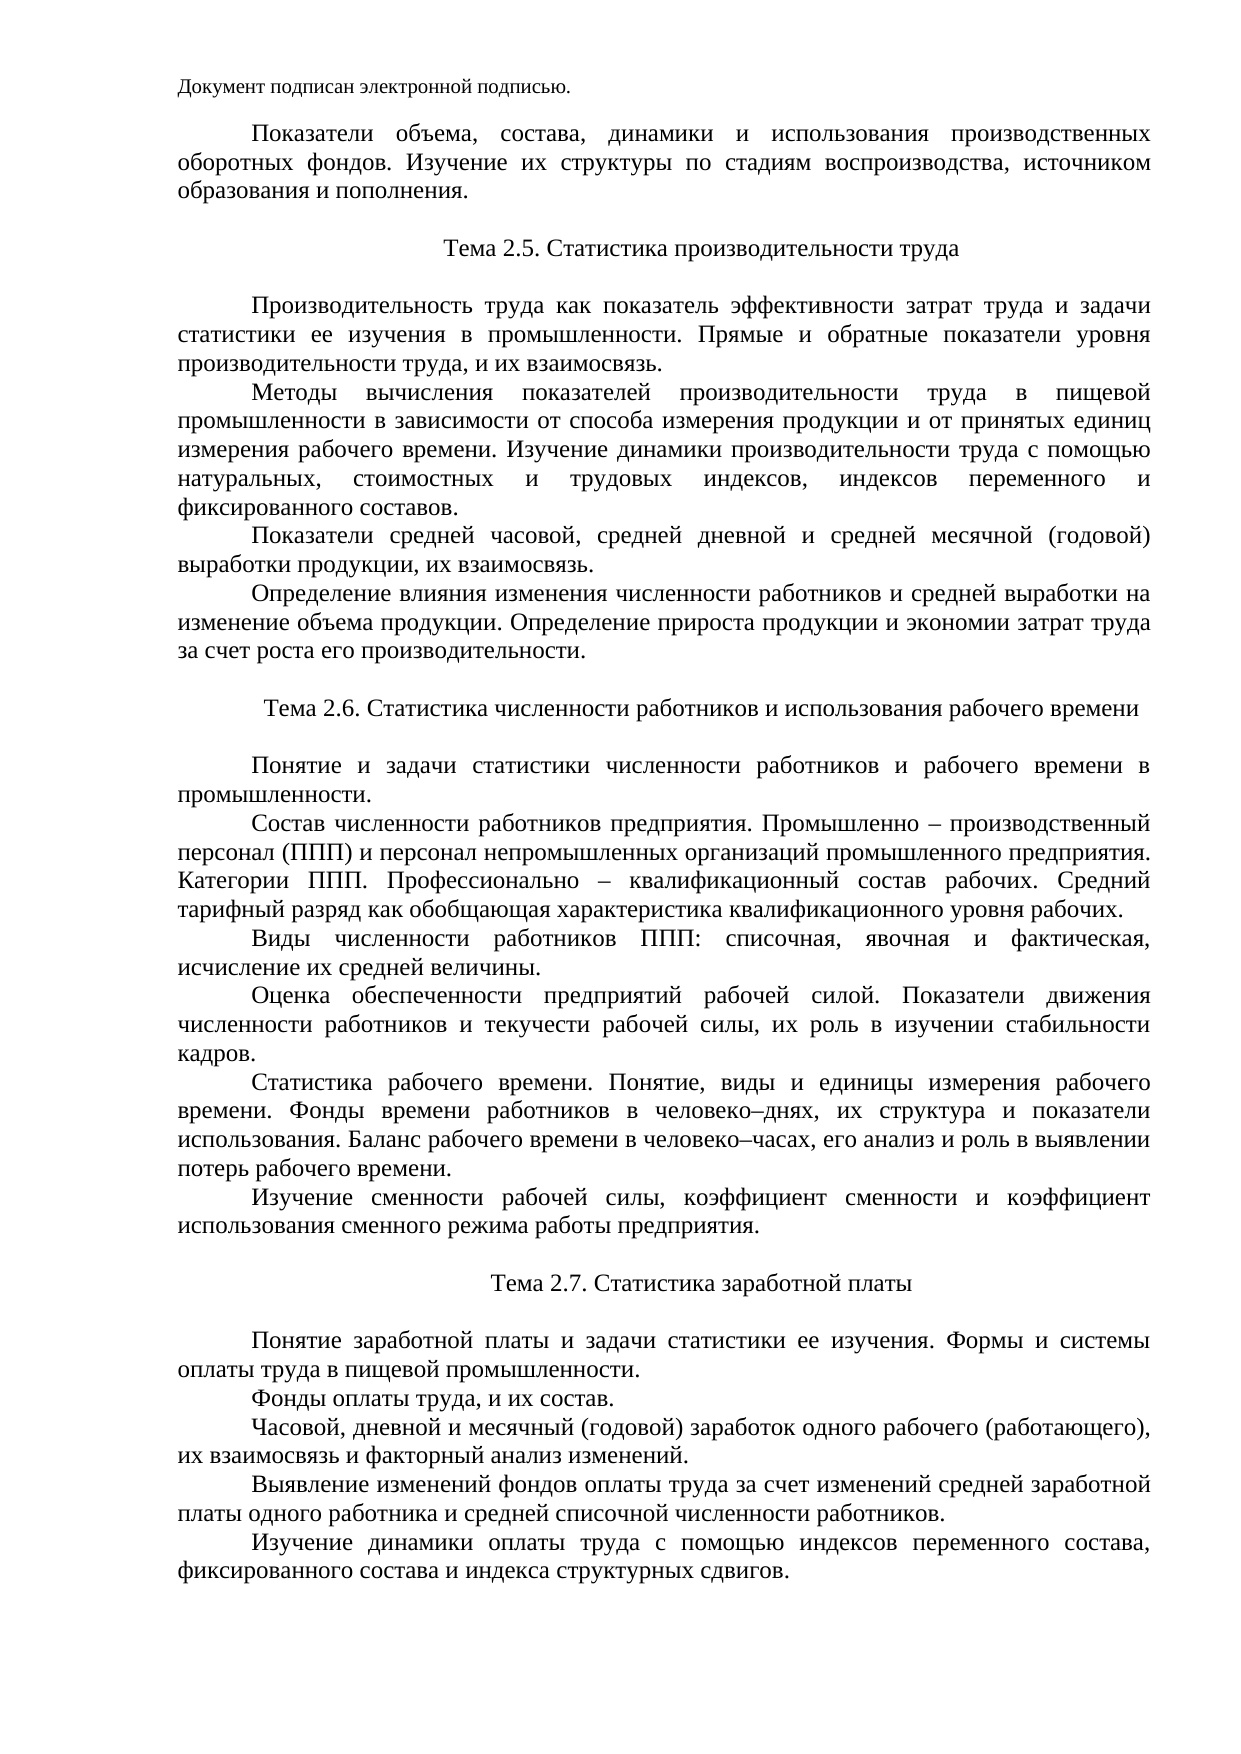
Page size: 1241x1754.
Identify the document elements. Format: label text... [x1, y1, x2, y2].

text Тема 2.7. Статистика заработной платы [177, 1268, 1152, 1297]
text Изучение сменности рабочей силы, коэффициент сменности и коэффициент использования сменного режима работы предприятия. [177, 1182, 1152, 1239]
text Изучение динамики оплаты труда с помощью индексов переменного состава, фиксированного состава и индекса структурных сдвигов. [177, 1527, 1152, 1584]
text Оценка обеспеченности предприятий рабочей силой. Показатели движения численности работников и текучести рабочей силы, их роль в изучении стабильности кадров. [177, 981, 1152, 1067]
text Определение влияния изменения численности работников и средней выработки на изменение объема продукции. Определение прироста продукции и экономии затрат труда за счет роста его производительности. [177, 578, 1152, 664]
text Тема 2.5. Статистика производительности труда [177, 233, 1152, 262]
text Производительность труда как показатель эффективности затрат труда и задачи статистики ее изучения в промышленности. Прямые и обратные показатели уровня производительности труда, и их взаимосвязь. [177, 291, 1152, 377]
text Виды численности работников ППП: списочная, явочная и фактическая, исчисление их средней величины. [177, 923, 1152, 981]
text Выявление изменений фондов оплаты труда за счет изменений средней заработной платы одного работника и средней списочной численности работников. [177, 1469, 1152, 1527]
text Часовой, дневной и месячный (годовой) заработок одного рабочего (работающего), их взаимосвязь и факторный анализ изменений. [177, 1412, 1152, 1469]
text Фонды оплаты труда, и их состав. [177, 1383, 1152, 1412]
text Статистика рабочего времени. Понятие, виды и единицы измерения рабочего времени. Фонды времени работников в человеко–днях, их структура и показатели использования. Баланс рабочего времени в человеко–часах, его анализ и роль в выявлении потерь рабочего времени. [177, 1067, 1152, 1182]
text Показатели средней часовой, средней дневной и средней месячной (годовой) выработки продукции, их взаимосвязь. [177, 521, 1152, 578]
text Состав численности работников предприятия. Промышленно – производственный персонал (ППП) и персонал непромышленных организаций промышленного предприятия. Категории ППП. Профессионально – квалификационный состав рабочих. Средний тарифный разряд как обобщающая характеристика квалификационного уровня рабочих. [177, 808, 1152, 923]
text Показатели объема, состава, динамики и использования производственных оборотных фондов. Изучение их структуры по стадиям воспроизводства, источником образования и пополнения. [177, 118, 1152, 204]
text Понятие и задачи статистики численности работников и рабочего времени в промышленности. [177, 751, 1152, 808]
text Понятие заработной платы и задачи статистики ее изучения. Формы и системы оплаты труда в пищевой промышленности. [177, 1326, 1152, 1383]
text Методы вычисления показателей производительности труда в пищевой промышленности в зависимости от способа измерения продукции и от принятых единиц измерения рабочего времени. Изучение динамики производительности труда с помощью натуральных, стоимостных и трудовых индексов, индексов переменного и фиксированного составов. [177, 377, 1152, 521]
text Тема 2.6. Статистика численности работников и использования рабочего времени [177, 693, 1152, 722]
